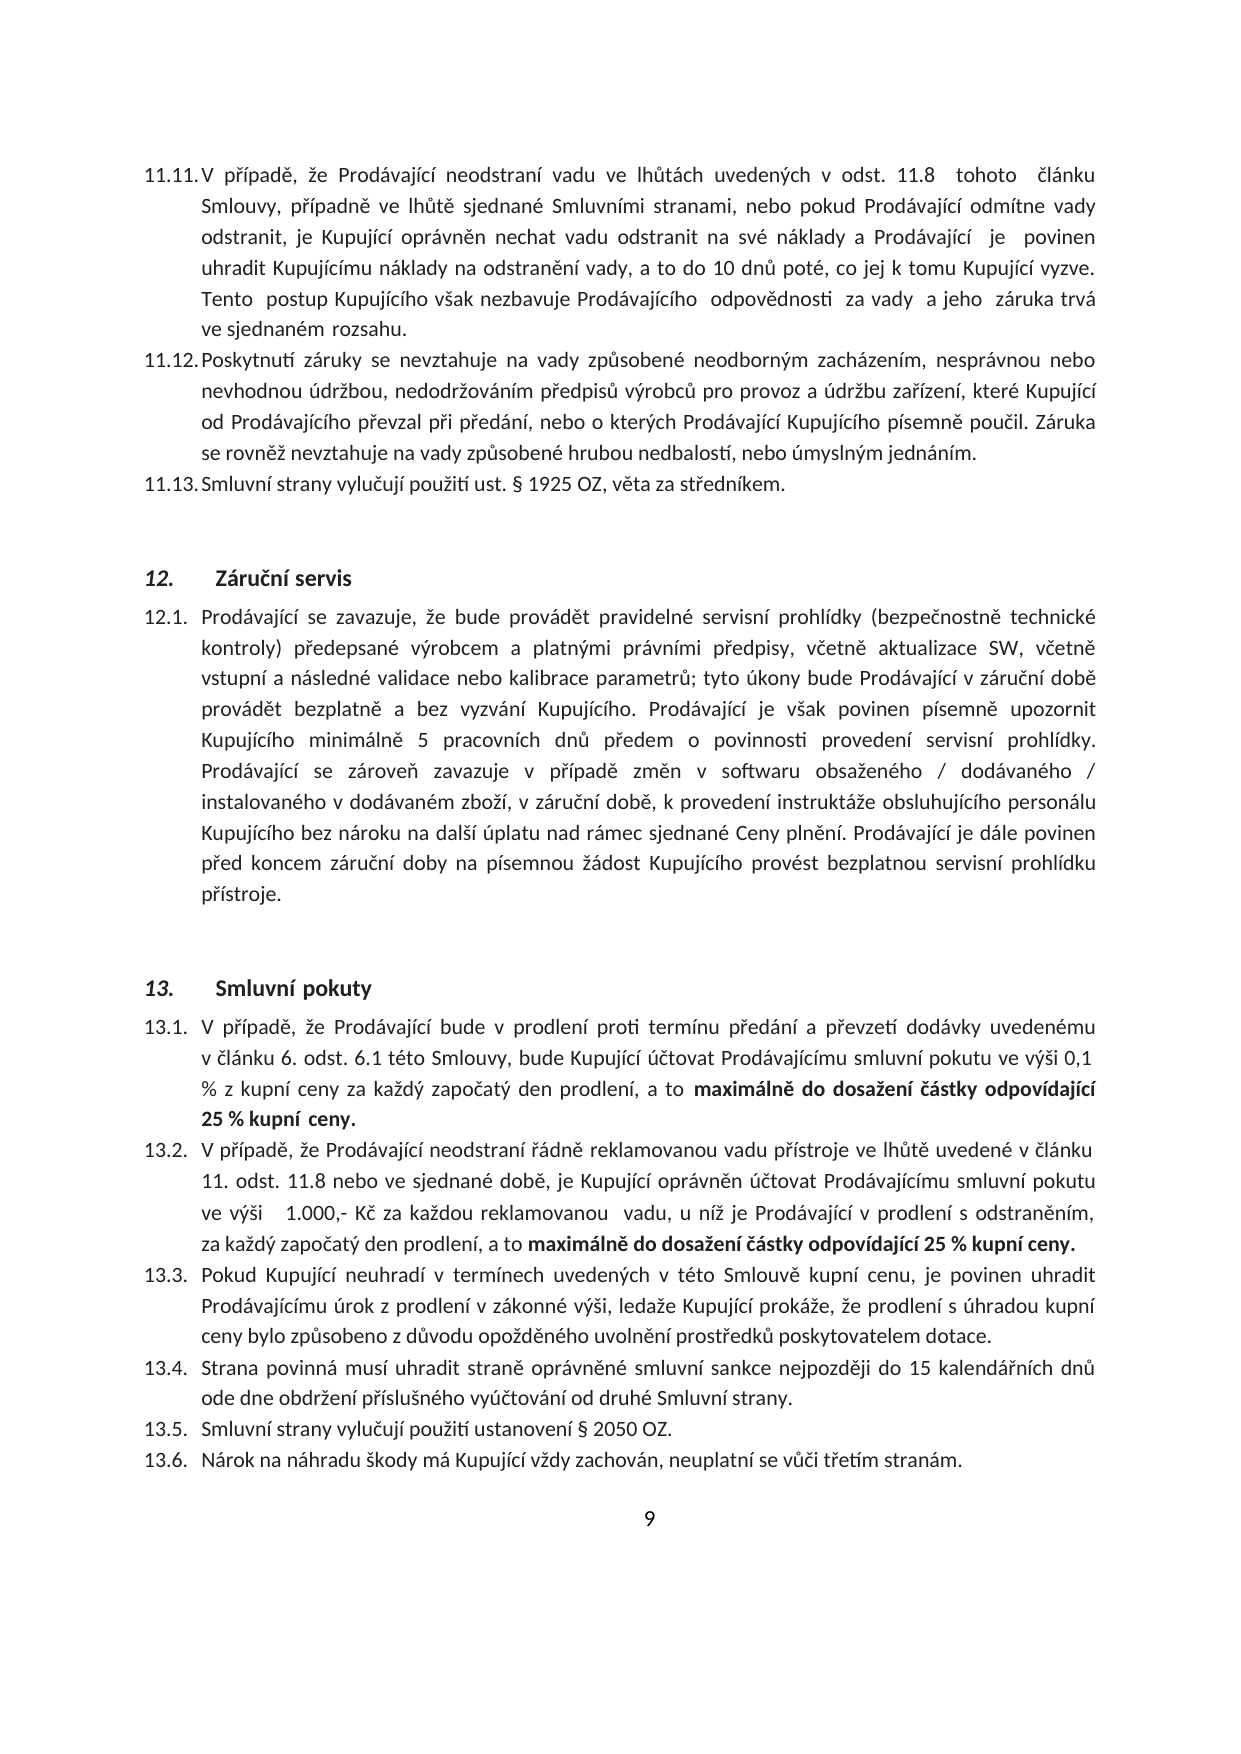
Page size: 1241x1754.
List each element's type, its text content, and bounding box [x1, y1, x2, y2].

list V případě, že Prodávající bude v prodlení proti termínu předání a převzetí dodávky uvedenému v článku 6. odst. 6.1 této Smlouvy, bude Kupující účtovat Prodávajícímu smluvní pokutu ve výši 0,1 [144, 1013, 1097, 1071]
list V případě, že Prodávající neodstraní vadu ve lhůtách uvedených v odst. 11.8 tohoto článku Smlouvy, případně ve lhůtě sjednané Smluvními stranami, nebo pokud Prodávající odmítne vady odstranit, je Kupující oprávněn nechat vadu odstranit na své náklady a Prodávající je povinen uhradit Kupujícímu náklady na odstranění vady, a to do 10 dnů poté, co jej k tomu Kupující vyzve. Tento postup Kupujícího však nezbavuje Prodávajícího odpovědnosti za vady a jeho záruka trvá ve sjednaném rozsahu. [144, 161, 1097, 342]
list Smluvní strany vylučují použití ustanovení § 2050 OZ. [144, 1415, 1109, 1442]
list Nárok na náhradu škody má Kupující vždy zachován, neuplatní se vůči třetím stranám. [144, 1447, 1109, 1473]
list Pokud Kupující neuhradí v termínech uvedených v této Smlouvě kupní cenu, je povinen uhradit Prodávajícímu úrok z prodlení v zákonné výši, ledaže Kupující prokáže, že prodlení s úhradou kupní ceny bylo způsobeno z důvodu opožděného uvolnění prostředků poskytovatelem dotace. [144, 1261, 1097, 1349]
subtitle Záruční servis [144, 563, 1109, 592]
text % z kupní ceny za každý započatý den prodlení, a to maximálně do dosažení částky odpovídající 25 % kupní ceny. [201, 1075, 1096, 1132]
list Prodávající se zavazuje, že bude provádět pravidelné servisní prohlídky (bezpečnostně technické kontroly) předepsané výrobcem a platnými právními předpisy, včetně aktualizace SW, včetně vstupní a následné validace nebo kalibrace parametrů; tyto úkony bude Prodávající v záruční době provádět bezplatně a bez vyzvání Kupujícího. Prodávající je však povinen písemně upozornit Kupujícího minimálně 5 pracovních dnů předem o povinnosti provedení servisní prohlídky. Prodávající se zároveň zavazuje v případě změn v softwaru obsaženého / dodávaného / instalovaného v dodávaném zboží, v záruční době, k provedení instruktáže obsluhujícího personálu Kupujícího bez nároku na další úplatu nad rámec sjednané Ceny plnění. Prodávající je dále povinen před koncem záruční doby na písemnou žádost Kupujícího provést bezplatnou servisní prohlídku přístroje. [144, 603, 1097, 907]
list Poskytnutí záruky se nevztahuje na vady způsobené neodborným zacházením, nesprávnou nebo nevhodnou údržbou, nedodržováním předpisů výrobců pro provoz a údržbu zařízení, které Kupující od Prodávajícího převzal při předání, nebo o kterých Prodávající Kupujícího písemně poučil. Záruka se rovněž nevztahuje na vady způsobené hrubou nedbalostí, nebo úmyslným jednáním. [144, 346, 1097, 466]
list Strana povinná musí uhradit straně oprávněné smluvní sankce nejpozději do 15 kalendářních dnů ode dne obdržení příslušného vyúčtování od druhé Smluvní strany. [144, 1354, 1096, 1411]
text 11. odst. 11.8 nebo ve sjednané době, je Kupující oprávněn účtovat Prodávajícímu smluvní pokutu ve výši 1.000,- Kč za každou reklamovanou vadu, u níž je Prodávající v prodlení s odstraněním, za každý započatý den prodlení, a to maximálně do dosažení částky odpovídající 25 % kupní ceny. [201, 1168, 1097, 1257]
list V případě, že Prodávající neodstraní řádně reklamovanou vadu přístroje ve lhůtě uvedené v článku [144, 1137, 1109, 1163]
list Smluvní strany vylučují použití ust. § 1925 OZ, věta za středníkem. [144, 470, 1109, 496]
subtitle Smluvní pokuty [144, 973, 1109, 1002]
